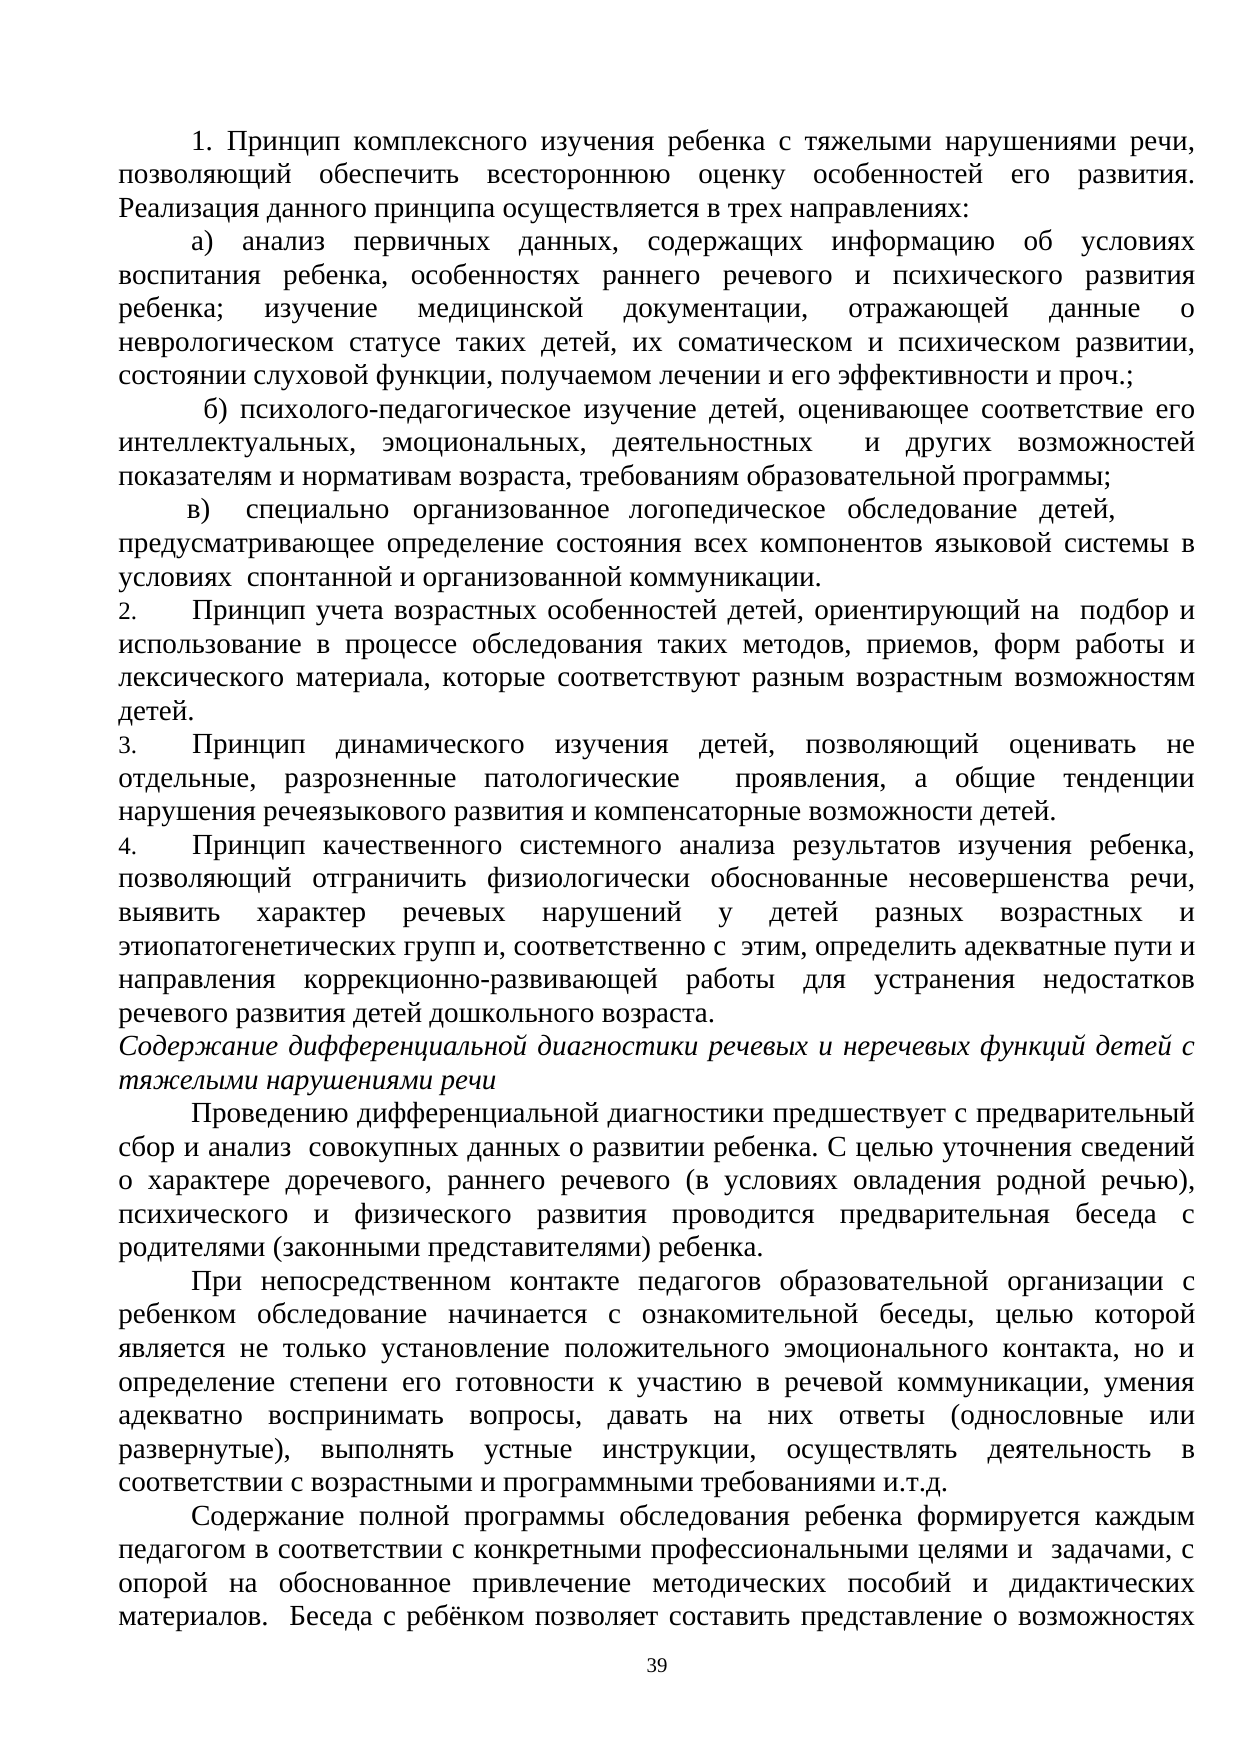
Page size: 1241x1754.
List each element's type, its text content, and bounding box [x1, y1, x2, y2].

text а) анализ первичных данных, содержащих информацию об условиях воспитания ребенка, особенностях раннего речевого и психического развития ребенка; изучение медицинской документации, отражающей данные о неврологическом статусе таких детей, их соматическом и психическом развитии, состоянии слуховой функции, получаемом лечении и его эффективности и проч.; [118, 223, 1196, 391]
text в) специально организованное логопедическое обследование детей, [118, 492, 1196, 525]
list Принцип качественного системного анализа результатов изучения ребенка, позволяющий отграничить физиологически обоснованные несовершенства речи, выявить характер речевых нарушений у детей разных возрастных и этиопатогенетических групп и, соответственно с этим, определить адекватные пути и направления коррекционно-развивающей работы для устранения недостатков речевого развития детей дошкольного возраста. [118, 827, 1196, 1028]
text При непосредственном контакте педагогов образовательной организации с ребенком обследование начинается с ознакомительной беседы, целью которой является не только установление положительного эмоционального контакта, но и определение степени его готовности к участию в речевой коммуникации, умения адекватно воспринимать вопросы, давать на них ответы (однословные или развернутые), выполнять устные инструкции, осуществлять деятельность в соответствии с возрастными и программными требованиями и.т.д. [118, 1263, 1196, 1498]
text предусматривающее определение состояния всех компонентов языковой системы в условиях спонтанной и организованной коммуникации. [118, 525, 1196, 592]
text Проведению дифференциальной диагностики предшествует с предварительный сбор и анализ совокупных данных о развитии ребенка. С целью уточнения сведений о характере доречевого, раннего речевого (в условиях овладения родной речью), психического и физического развития проводится предварительная беседа с родителями (законными представителями) ребенка. [118, 1095, 1196, 1263]
text б) психолого-педагогическое изучение детей, оценивающее соответствие его интеллектуальных, эмоциональных, деятельностных и других возможностей показателям и нормативам возраста, требованиям образовательной программы; [118, 391, 1196, 492]
list Принцип динамического изучения детей, позволяющий оценивать не отдельные, разрозненные патологические проявления, а общие тенденции нарушения речеязыкового развития и компенсаторные возможности детей. [118, 726, 1196, 827]
list Принцип учета возрастных особенностей детей, ориентирующий на подбор и использование в процессе обследования таких методов, приемов, форм работы и лексического материала, которые соответствуют разным возрастным возможностям детей. [118, 592, 1196, 726]
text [118, 1498, 1196, 1632]
text Содержание дифференциальной диагностики речевых и неречевых функций детей с тяжелыми нарушениями речи [118, 1028, 1196, 1095]
text 1. Принцип комплексного изучения ребенка с тяжелыми нарушениями речи, позволяющий обеспечить всестороннюю оценку особенностей его развития. Реализация данного принципа осуществляется в трех направлениях: [118, 123, 1196, 223]
